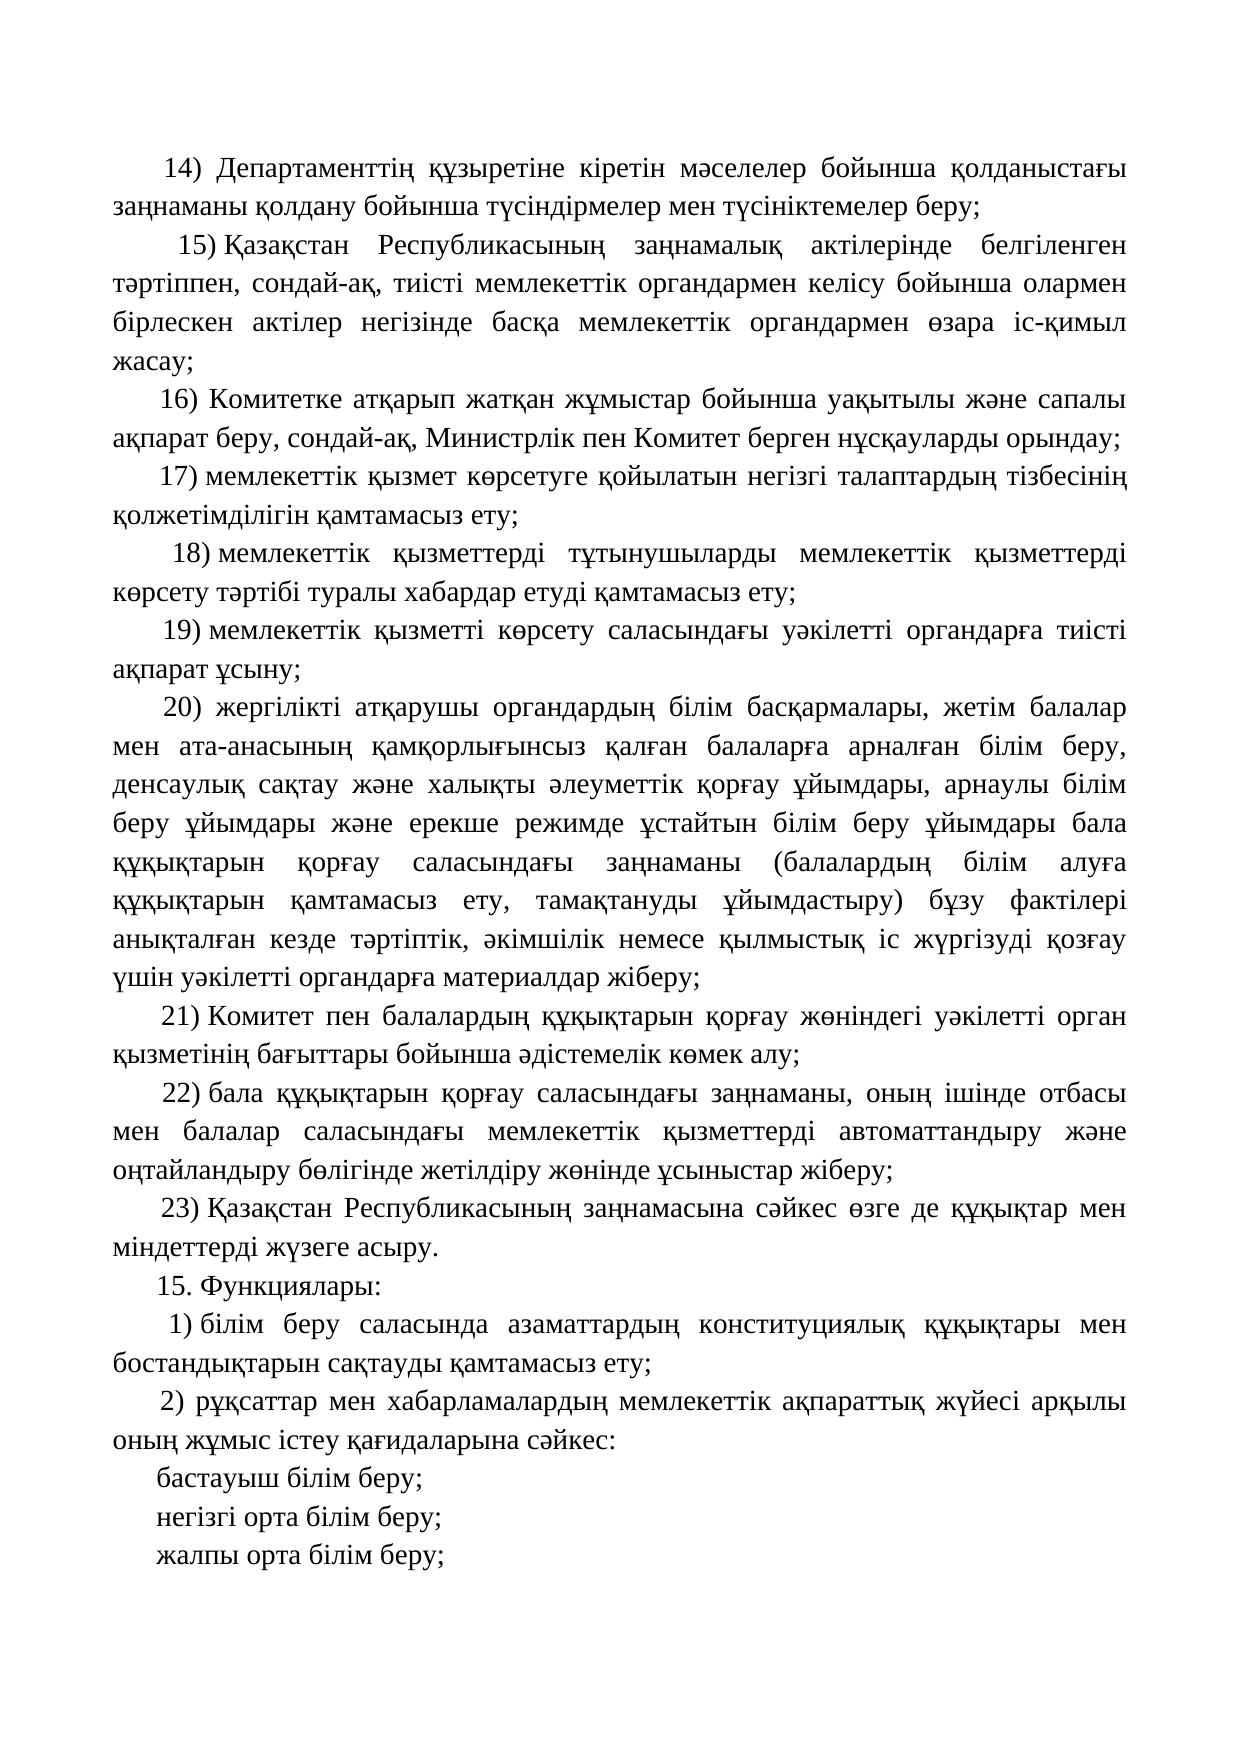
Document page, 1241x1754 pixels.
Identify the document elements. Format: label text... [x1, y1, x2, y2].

text 19) мемлекеттік қызметті көрсету саласындағы уәкілетті органдарға тиісті ақпарат ұсыну; [112, 612, 1128, 684]
text 18) мемлекеттік қызметтерді тұтынушыларды мемлекеттік қызметтерді көрсету тәртібі туралы хабардар етуді қамтамасыз ету; [112, 535, 1128, 607]
text 2) рұқсаттар мен хабарламалардың мемлекеттік ақпараттық жүйесі арқылы оның жұмыс істеу қағидаларына сәйкес: [112, 1383, 1128, 1455]
text 22) бала құқықтарын қорғау саласындағы заңнаманы, оның ішінде отбасы мен балалар саласындағы мемлекеттік қызметтерді автоматтандыру және оңтайландыру бөлігінде жетілдіру жөнінде ұсыныстар жіберу; [112, 1075, 1128, 1186]
text 21) Комитет пен балалардың құқықтарын қорғау жөніндегі уәкілетті орган қызметінің бағыттары бойынша әдістемелік көмек алу; [112, 998, 1128, 1070]
text негізгі орта білім беру; [112, 1499, 1128, 1532]
text бастауыш білім беру; [112, 1460, 1128, 1494]
text 20) жергілікті атқарушы органдардың білім басқармалары, жетім балалар мен ата-анасының қамқорлығынсыз қалған балаларға арналған білім беру, денсаулық сақтау және халықты әлеуметтік қорғау ұйымдары, арнаулы білім беру ұйымдары және ерекше режимде ұстайтын білім беру ұйымдары бала құқықтарын қорғау саласындағы заңнаманы (балалардың білім алуға құқықтарын қамтамасыз ету, тамақтануды ұйымдастыру) бұзу фактілері анықталған кезде тәртіптік, әкімшілік немесе қылмыстық іс жүргізуді қозғау үшін уәкілетті органдарға материалдар жіберу; [112, 689, 1128, 993]
text 15) Қазақстан Республикасының заңнамалық актілерінде белгіленген тәртіппен, сондай-ақ, тиісті мемлекеттік органдармен келісу бойынша олармен бірлескен актілер негізінде басқа мемлекеттік органдармен өзара іс-қимыл жасау; [112, 227, 1128, 376]
text 23) Қазақстан Республикасының заңнамасына сәйкес өзге де құқықтар мен міндеттерді жүзеге асыру. [112, 1191, 1128, 1263]
text жалпы орта білім беру; [112, 1537, 1128, 1571]
text 1) білім беру саласында азаматтардың конституциялық құқықтары мен бостандықтарын сақтауды қамтамасыз ету; [112, 1306, 1128, 1378]
text 17) мемлекеттік қызмет көрсетуге қойылатын негізгі талаптардың тізбесінің қолжетімділігін қамтамасыз ету; [112, 458, 1128, 530]
text 15. Функциялары: [112, 1268, 1128, 1301]
text 14) Департаменттің құзыретіне кіретін мәселелер бойынша қолданыстағы заңнаманы қолдану бойынша түсіндірмелер мен түсініктемелер беру; [112, 150, 1128, 222]
text 16) Комитетке атқарып жатқан жұмыстар бойынша уақытылы және сапалы ақпарат беру, сондай-ақ, Министрлік пен Комитет берген нұсқауларды орындау; [112, 381, 1128, 453]
